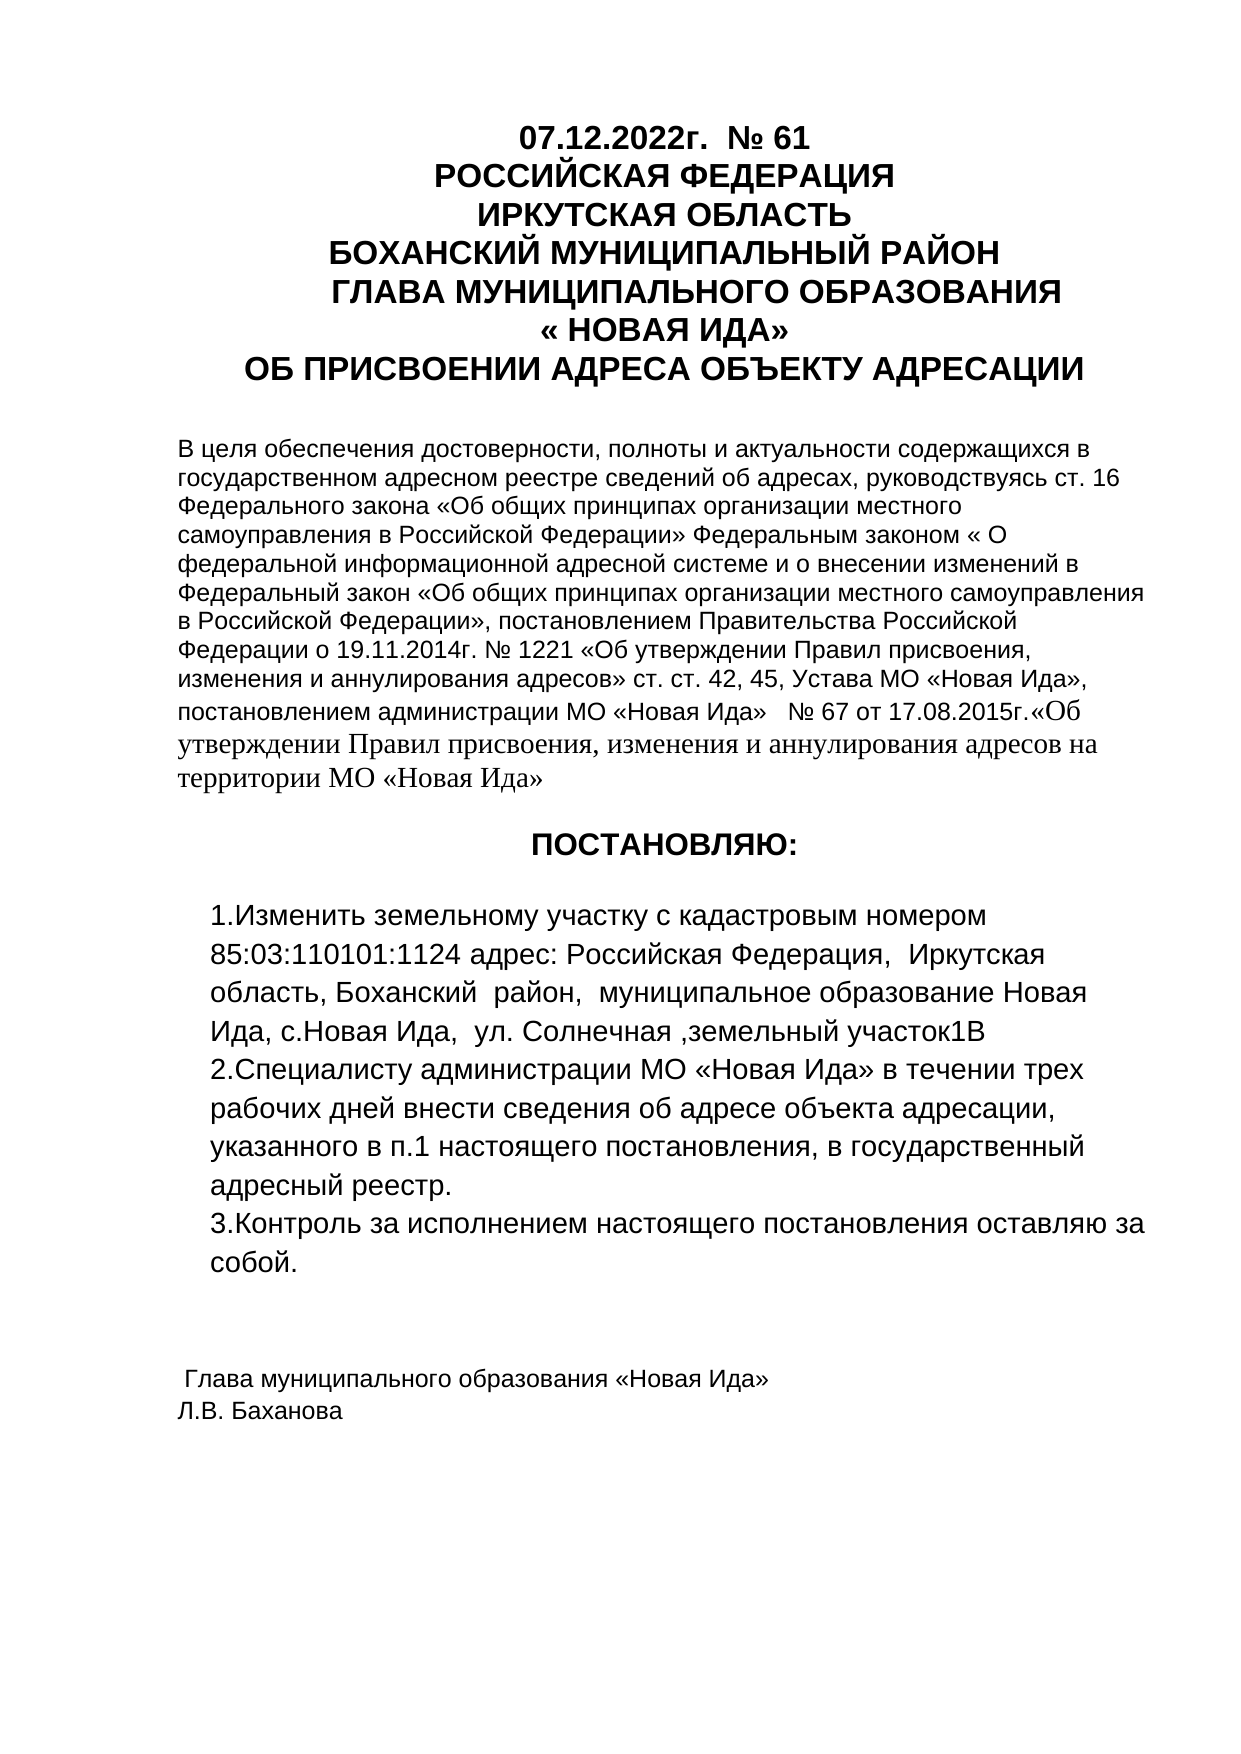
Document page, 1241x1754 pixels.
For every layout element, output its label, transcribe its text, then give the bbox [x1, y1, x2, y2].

text « НОВАЯ ИДА» [177, 310, 1152, 349]
text ОБ ПРИСВОЕНИИ АДРЕСА ОБЪЕКТУ АДРЕСАЦИИ [177, 349, 1152, 387]
text В целя обеспечения достоверности, полноты и актуальности содержащихся в государственном адресном реестре сведений об адресах, руководствуясь ст. 16 Федерального закона «Об общих принципах организации местного самоуправления в Российской Федерации» Федеральным законом « О федеральной информационной адресной системе и о внесении изменений в Федеральный закон «Об общих принципах организации местного самоуправления в Российской Федерации», постановлением Правительства Российской Федерации о 19.11.2014г. № 1221 «Об утверждении Правил присвоения, изменения и аннулирования адресов» ст. ст. 42, 45, Устава МО «Новая Ида», постановлением администрации МО «Новая Ида» № 67 от 17.08.2015г.«Об утверждении Правил присвоения, изменения и аннулирования адресов на территории МО «Новая Ида» [177, 434, 1152, 793]
text ПОСТАНОВЛЯЮ: [177, 826, 1152, 862]
text 2.Специалисту администрации МО «Новая Ида» в течении трех рабочих дней внести сведения об адресе объекта адресации, указанного в п.1 настоящего постановления, в государственный адресный реестр. [210, 1052, 1152, 1201]
text ГЛАВА МУНИЦИПАЛЬНОГО ОБРАЗОВАНИЯ [177, 272, 1152, 310]
text 3.Контроль за исполнением настоящего постановления оставляю за собой. [210, 1206, 1152, 1278]
text 1.Изменить земельному участку с кадастровым номером 85:03:110101:1124 адрес: Российская Федерация, Иркутская область, Боханский район, муниципальное образование Новая Ида, с.Новая Ида, ул. Солнечная ,земельный участок1В [210, 898, 1152, 1047]
text Глава муниципального образования «Новая Ида» [177, 1361, 1152, 1392]
text Л.В. Баханова [177, 1392, 1152, 1424]
text 07.12.2022г. № 61 РОССИЙСКАЯ ФЕДЕРАЦИЯ ИРКУТСКАЯ ОБЛАСТЬ БОХАНСКИЙ МУНИЦИПАЛЬНЫЙ РАЙОН [177, 118, 1152, 272]
